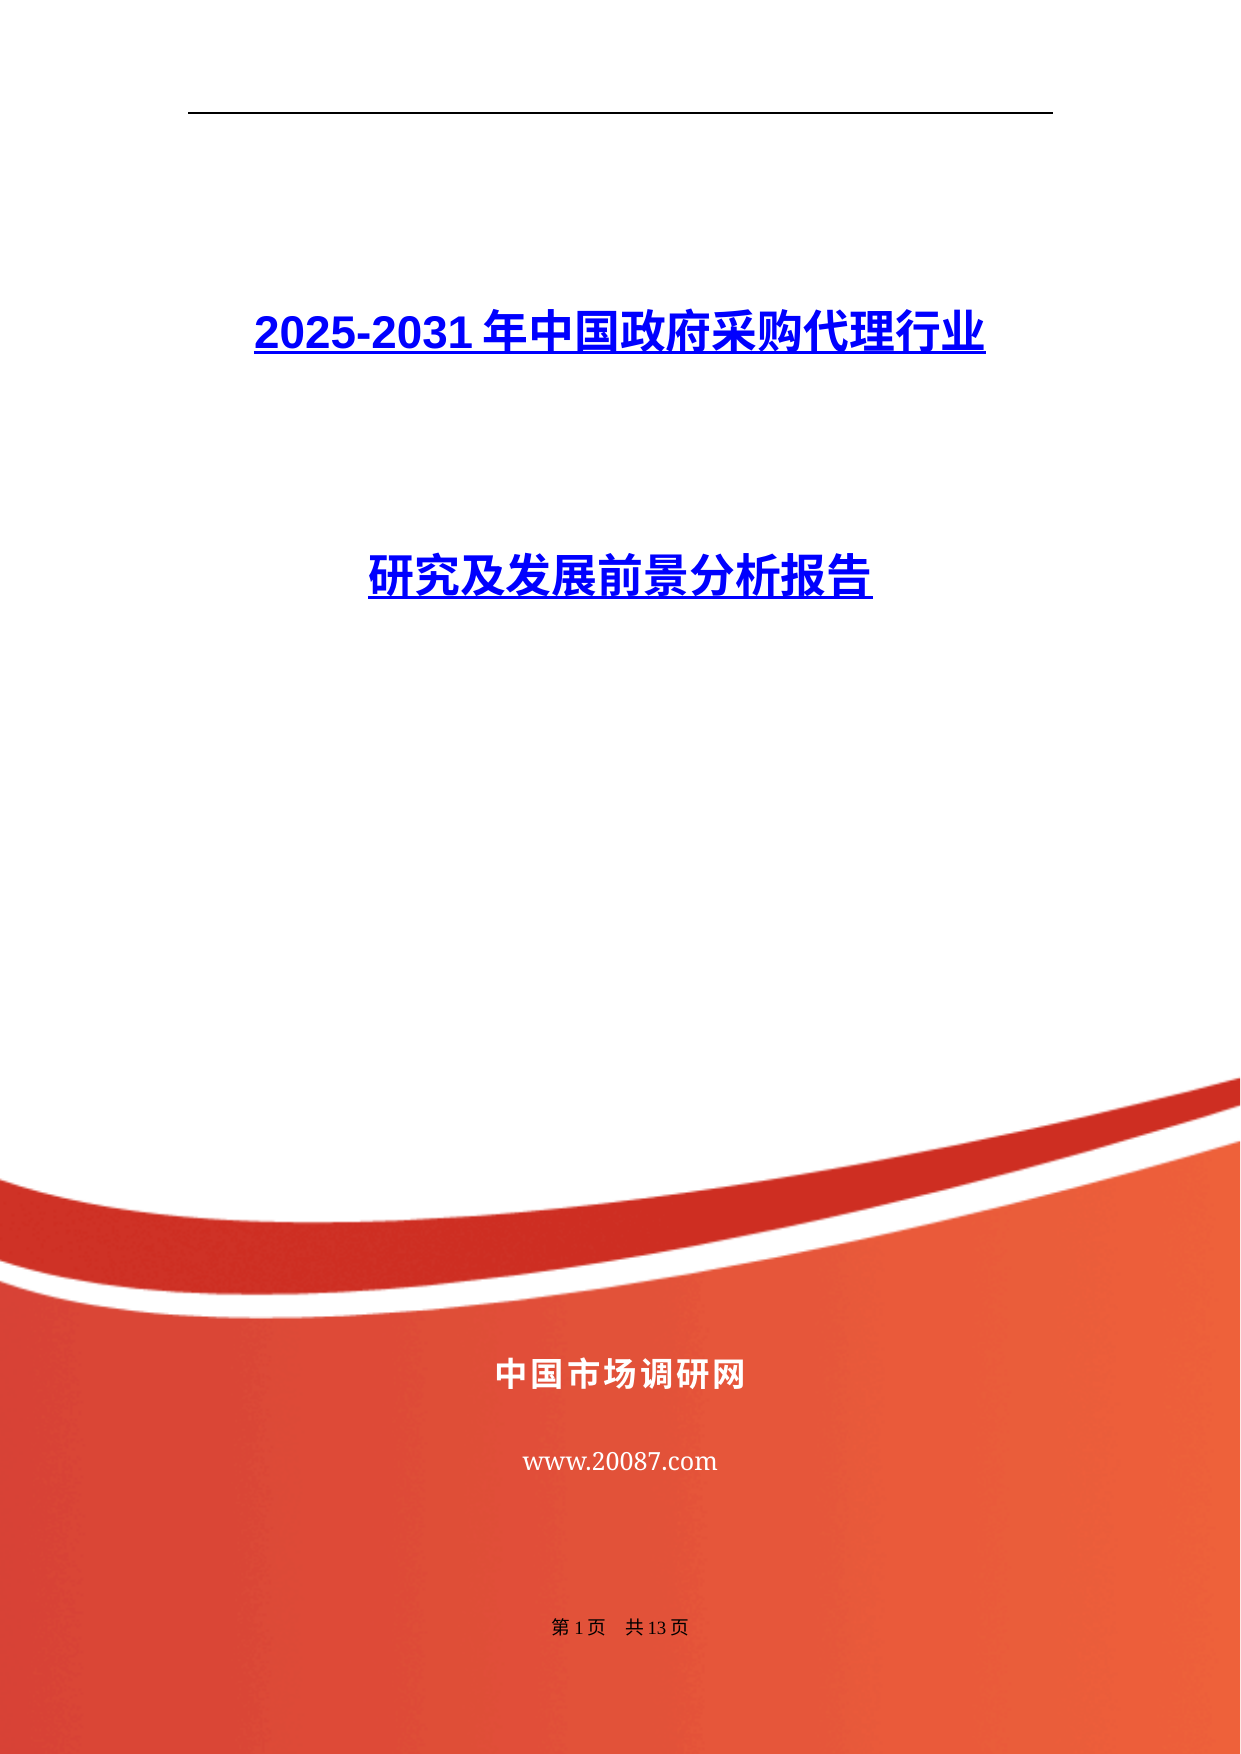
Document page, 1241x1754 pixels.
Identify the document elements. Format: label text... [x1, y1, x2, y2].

text www.20087.com [187, 1428, 1053, 1493]
subtitle 中国市场调研网 [187, 1339, 1053, 1404]
picture [0, 1006, 1241, 1754]
table_header 2025-2031年中国政府采购代理行业研究及发展前景分析报告 [188, 207, 1053, 773]
